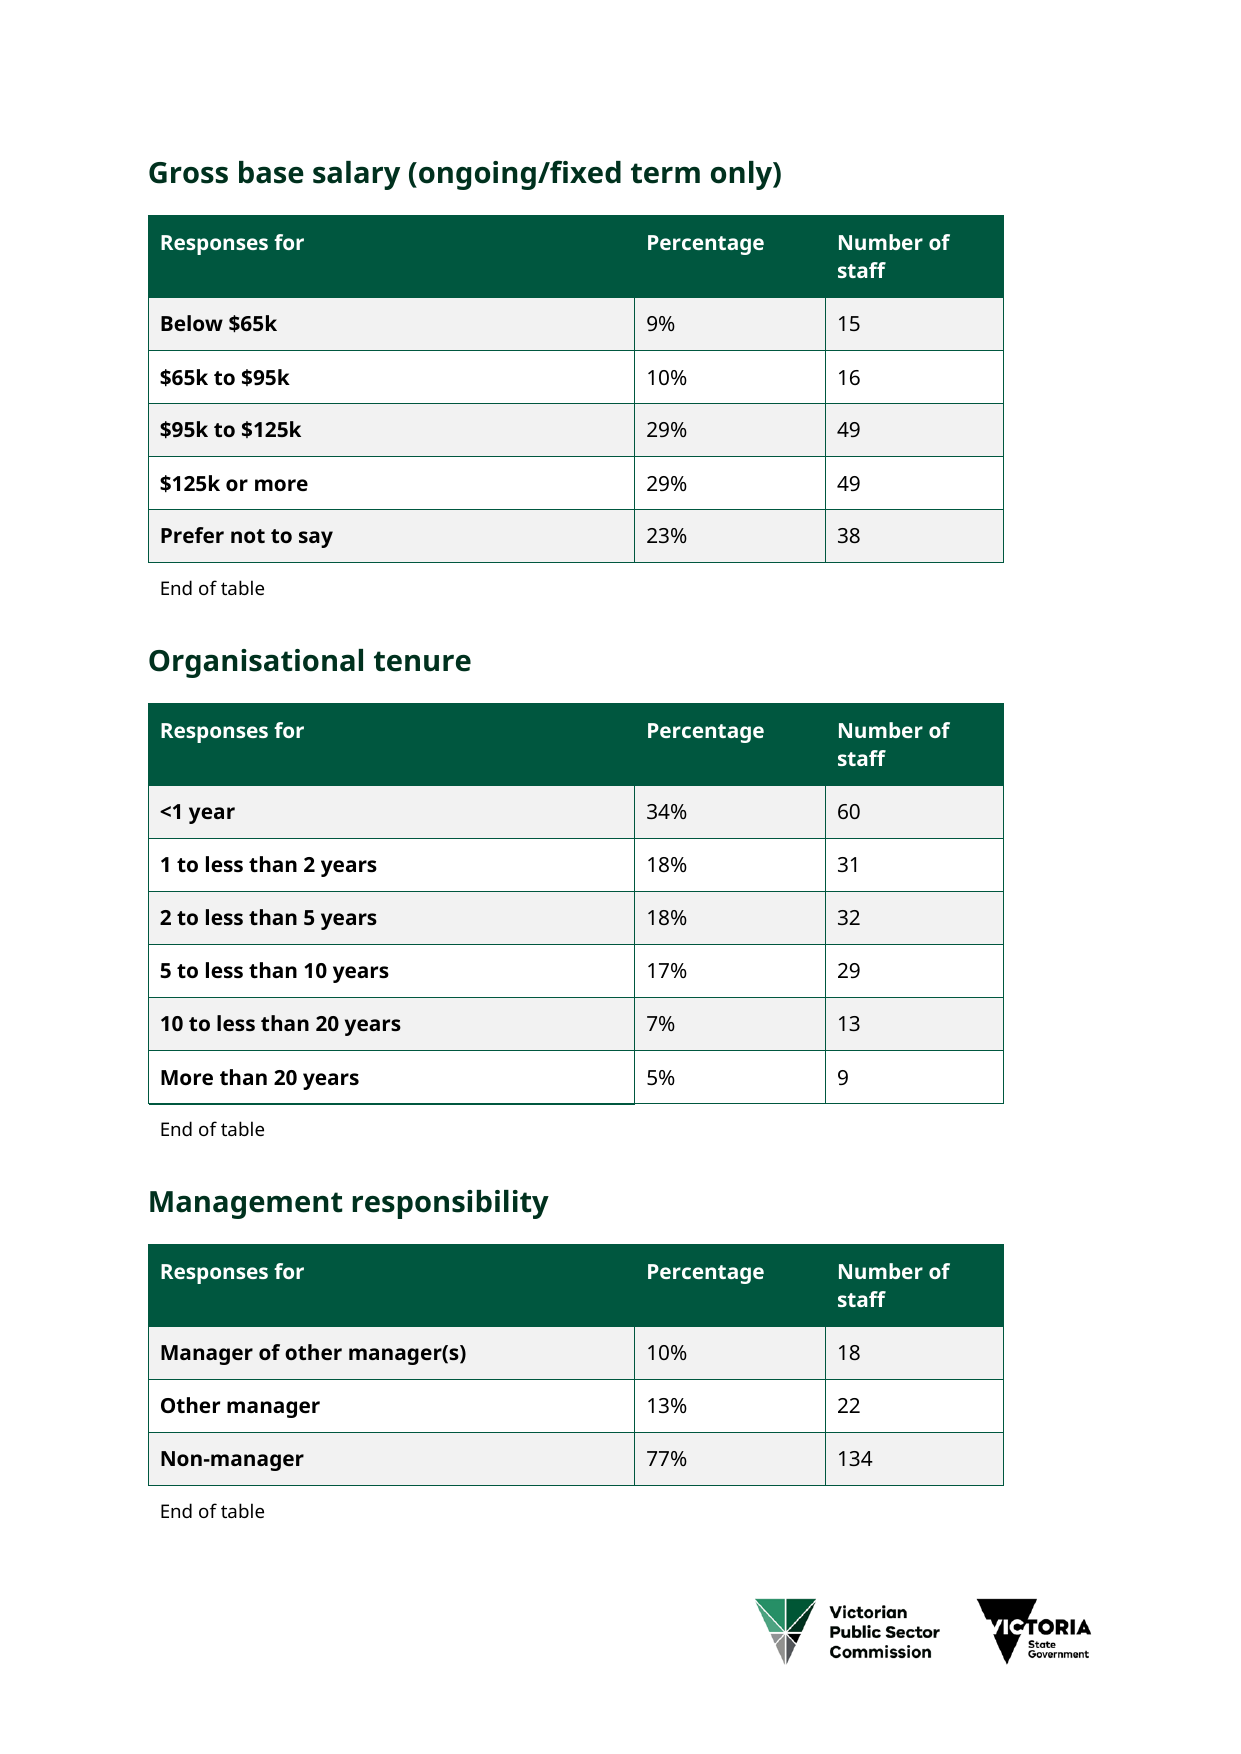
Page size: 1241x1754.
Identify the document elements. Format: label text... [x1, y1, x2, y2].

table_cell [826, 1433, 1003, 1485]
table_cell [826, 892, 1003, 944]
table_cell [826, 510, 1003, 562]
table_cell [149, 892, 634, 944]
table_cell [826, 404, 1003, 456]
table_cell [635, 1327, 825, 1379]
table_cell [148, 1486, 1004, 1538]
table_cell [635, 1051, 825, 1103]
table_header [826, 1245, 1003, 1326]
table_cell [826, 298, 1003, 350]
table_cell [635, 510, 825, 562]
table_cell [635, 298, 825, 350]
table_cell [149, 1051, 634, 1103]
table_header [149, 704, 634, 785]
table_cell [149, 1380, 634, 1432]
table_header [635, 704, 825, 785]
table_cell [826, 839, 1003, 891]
subtitle Management responsibility [148, 1182, 1092, 1221]
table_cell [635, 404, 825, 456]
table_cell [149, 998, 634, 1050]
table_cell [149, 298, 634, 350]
picture [754, 1598, 1093, 1666]
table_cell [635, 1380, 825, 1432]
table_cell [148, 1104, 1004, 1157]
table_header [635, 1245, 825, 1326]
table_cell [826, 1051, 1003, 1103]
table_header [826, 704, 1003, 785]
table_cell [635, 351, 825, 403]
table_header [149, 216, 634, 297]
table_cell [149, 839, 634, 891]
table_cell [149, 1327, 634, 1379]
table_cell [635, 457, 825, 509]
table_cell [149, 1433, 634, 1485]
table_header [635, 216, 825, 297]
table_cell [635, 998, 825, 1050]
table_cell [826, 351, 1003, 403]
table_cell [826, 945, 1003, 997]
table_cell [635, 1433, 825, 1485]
subtitle Gross base salary (ongoing/fixed term only) [148, 153, 1092, 192]
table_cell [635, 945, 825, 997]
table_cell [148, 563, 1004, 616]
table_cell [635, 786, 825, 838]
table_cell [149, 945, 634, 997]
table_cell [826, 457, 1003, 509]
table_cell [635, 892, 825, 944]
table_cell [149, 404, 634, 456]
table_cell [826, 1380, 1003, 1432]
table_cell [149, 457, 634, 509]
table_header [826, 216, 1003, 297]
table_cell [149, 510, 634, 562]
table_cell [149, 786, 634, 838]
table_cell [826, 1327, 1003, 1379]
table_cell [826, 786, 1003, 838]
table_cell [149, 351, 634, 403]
subtitle Organisational tenure [148, 641, 1092, 680]
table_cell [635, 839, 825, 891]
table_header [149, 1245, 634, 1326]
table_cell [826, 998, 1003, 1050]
